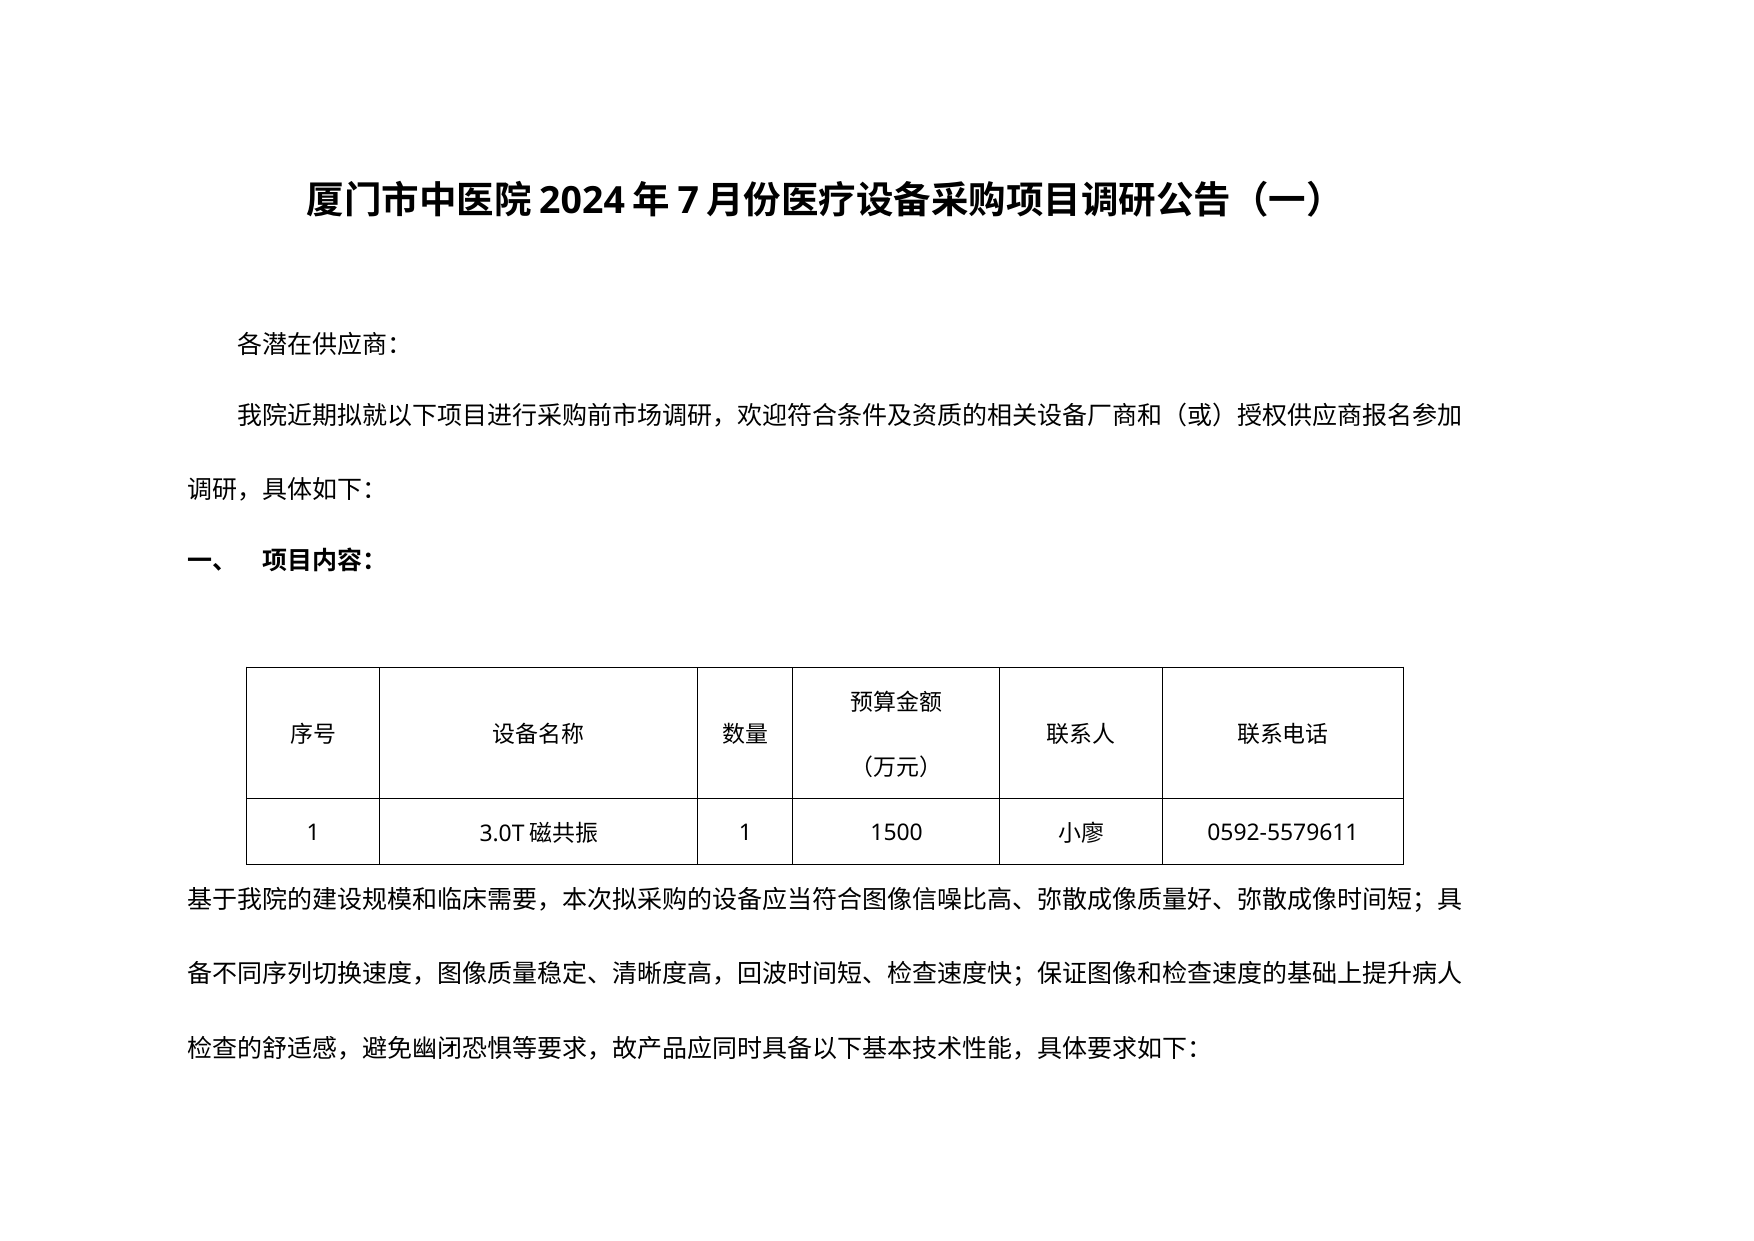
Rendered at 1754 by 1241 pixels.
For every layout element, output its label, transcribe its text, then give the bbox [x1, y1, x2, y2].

list 项目内容： [187, 526, 1462, 591]
table_cell 1 [698, 799, 792, 864]
table_header 数量 [698, 668, 792, 798]
text 各潜在供应商： [187, 311, 1462, 376]
table_cell 3.0T磁共振 [380, 799, 697, 864]
table_header 序号 [247, 668, 379, 798]
text 基于我院的建设规模和临床需要，本次拟采购的设备应当符合图像信噪比高、弥散成像质量好、弥散成像时间短；具备不同序列切换速度，图像质量稳定、清晰度高，回波时间短、检查速度快；保证图像和检查速度的基础上提升病人检查的舒适感，避免幽闭恐惧等要求，故产品应同时具备以下基本技术性能，具体要求如下： [187, 865, 1462, 1079]
table_header 联系电话 [1163, 668, 1403, 798]
text 我院近期拟就以下项目进行采购前市场调研，欢迎符合条件及资质的相关设备厂商和（或）授权供应商报名参加调研，具体如下： [187, 381, 1462, 521]
table_header 设备名称 [380, 668, 697, 798]
table_cell 小廖 [1000, 799, 1162, 864]
text 厦门市中医院2024年7月份医疗设备采购项目调研公告（一） [187, 165, 1462, 230]
table_header 预算金额 （万元） [793, 668, 999, 798]
table_cell 0592-5579611 [1163, 799, 1403, 864]
table_cell 1 [247, 799, 379, 864]
table_header 联系人 [1000, 668, 1162, 798]
table_cell 1500 [793, 799, 999, 864]
